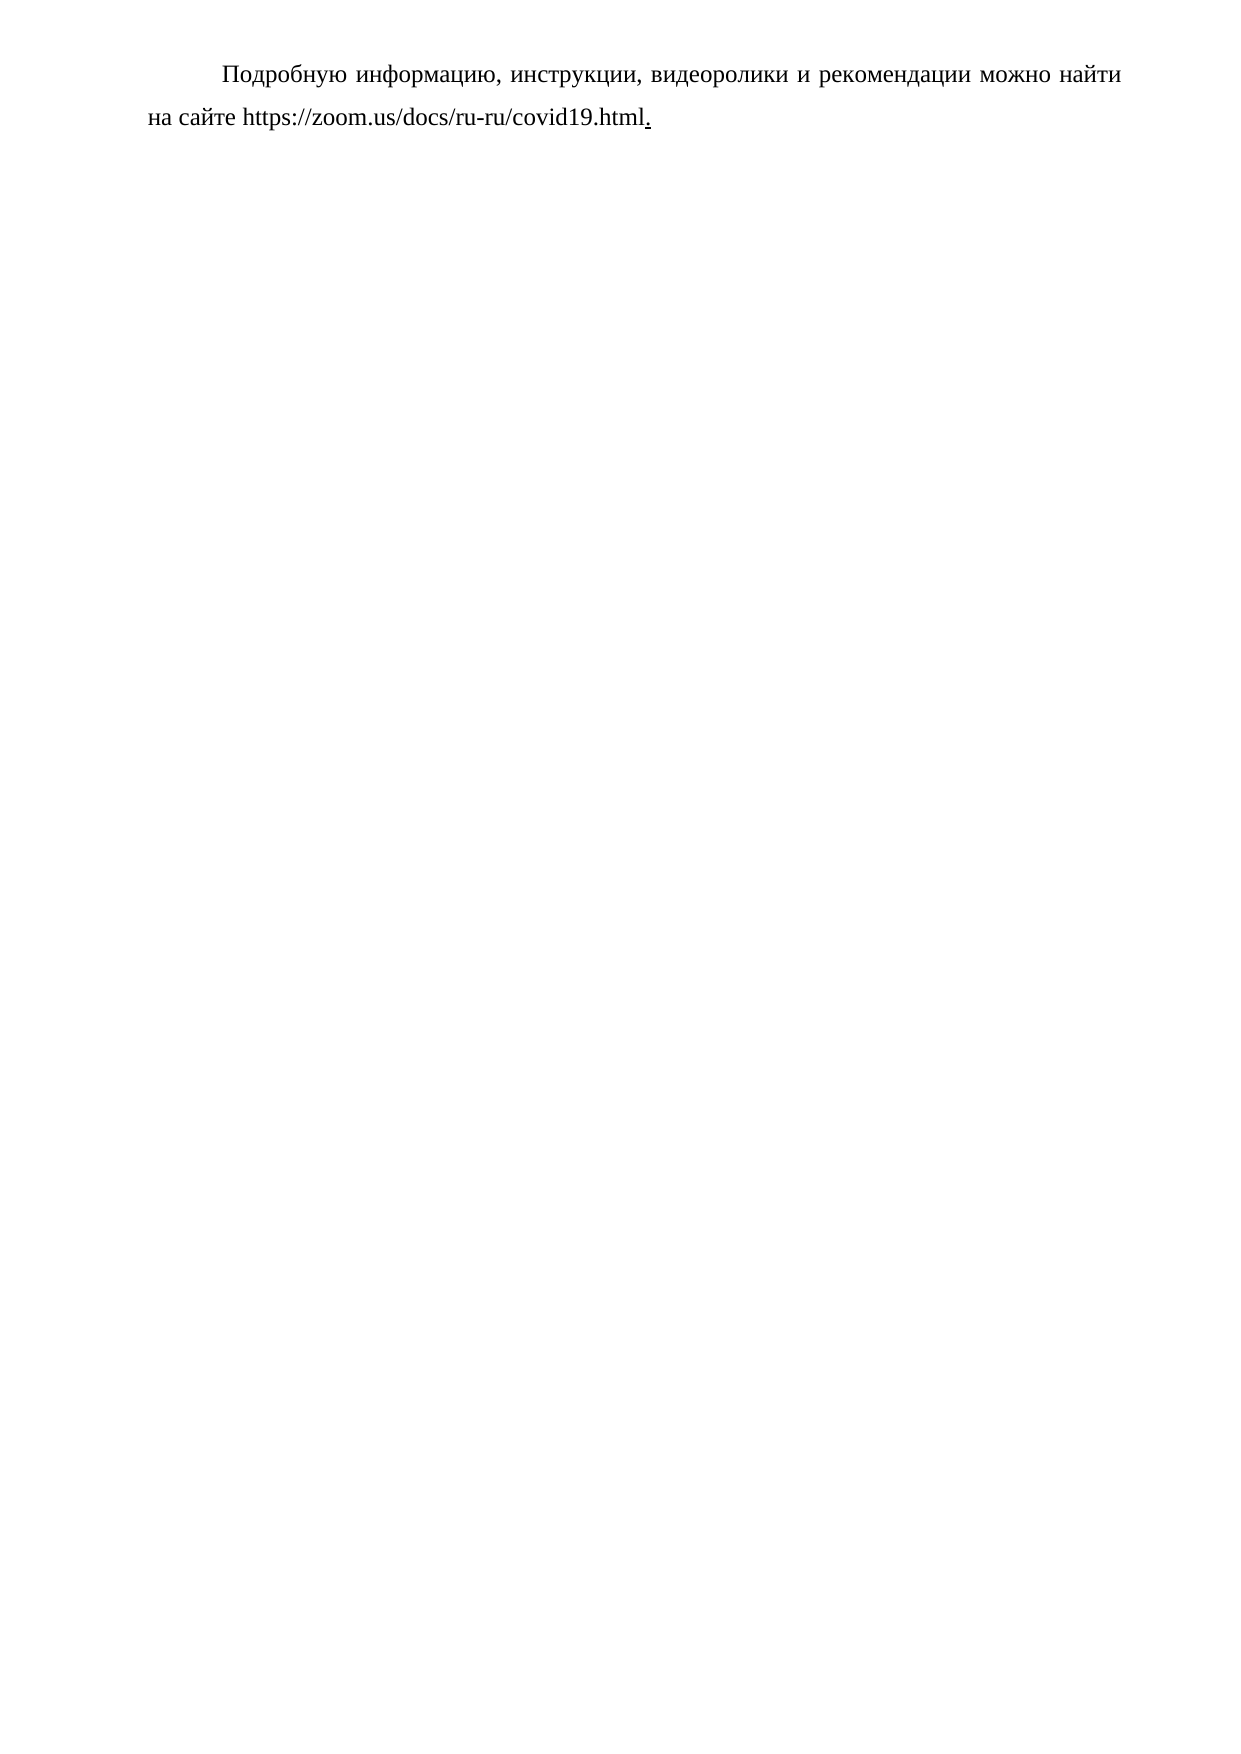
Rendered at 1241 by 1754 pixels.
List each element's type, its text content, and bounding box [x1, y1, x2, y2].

text Подробную информацию, инструкции, видеоролики и рекомендации можно найти на сайте https://zoom.us/docs/ru-ru/covid19.html. [148, 59, 1122, 131]
